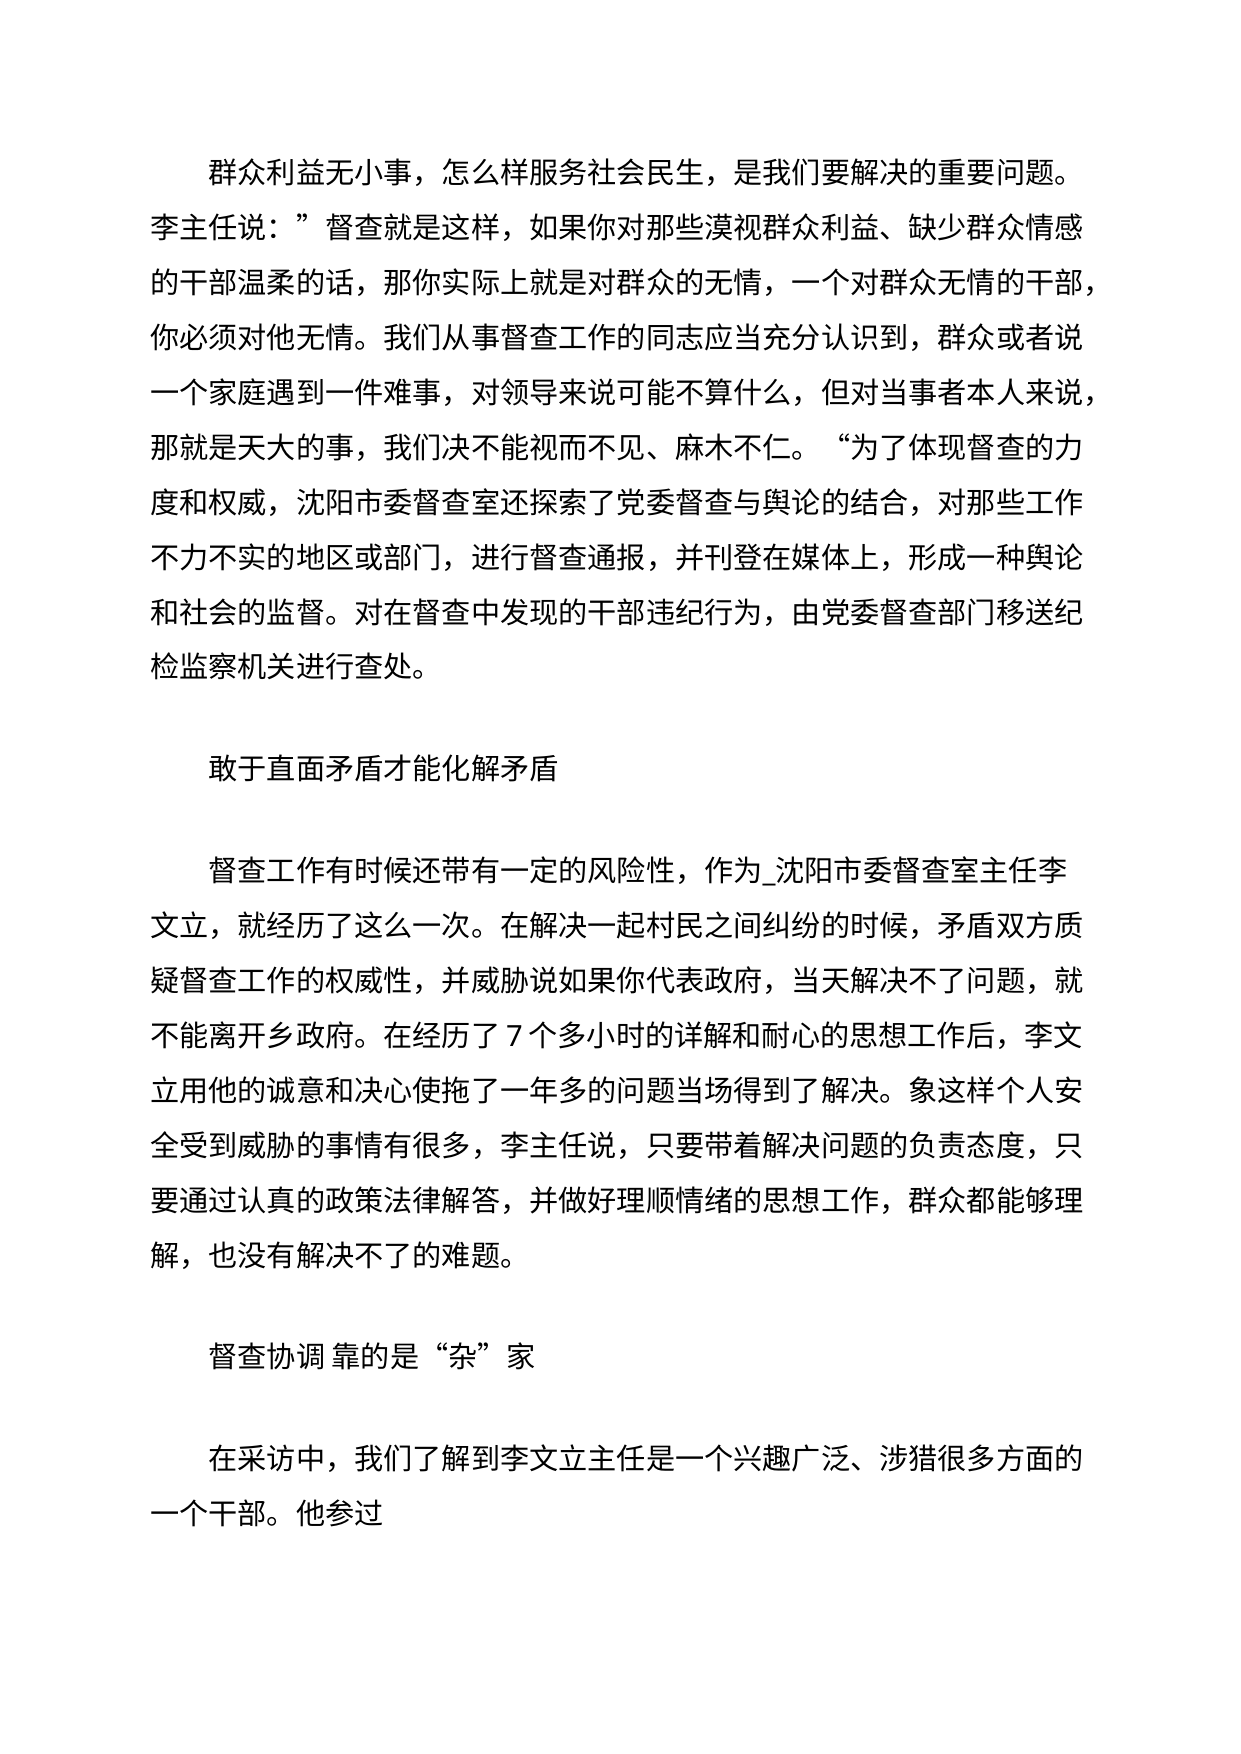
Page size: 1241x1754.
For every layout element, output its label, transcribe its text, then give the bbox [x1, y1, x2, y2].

text 在采访中，我们了解到李文立主任是一个兴趣广泛、涉猎很多方面的一个干部。他参过 [150, 1436, 1090, 1533]
text 敢于直面矛盾才能化解矛盾 [150, 746, 1090, 788]
text 督查工作有时候还带有一定的风险性，作为_沈阳市委督查室主任李文立，就经历了这么一次。在解决一起村民之间纠纷的时候，矛盾双方质疑督查工作的权威性，并威胁说如果你代表政府，当天解决不了问题，就不能离开乡政府。在经历了7个多小时的详解和耐心的思想工作后，李文立用他的诚意和决心使拖了一年多的问题当场得到了解决。象这样个人安全受到威胁的事情有很多，李主任说，只要带着解决问题的负责态度，只要通过认真的政策法律解答，并做好理顺情绪的思想工作，群众都能够理解，也没有解决不了的难题。 [150, 848, 1090, 1274]
text 群众利益无小事，怎么样服务社会民生，是我们要解决的重要问题。李主任说：”督查就是这样，如果你对那些漠视群众利益、缺少群众情感的干部温柔的话，那你实际上就是对群众的无情，一个对群众无情的干部，你必须对他无情。我们从事督查工作的同志应当充分认识到，群众或者说一个家庭遇到一件难事，对领导来说可能不算什么，但对当事者本人来说，那就是天大的事，我们决不能视而不见、麻木不仁。“为了体现督查的力度和权威，沈阳市委督查室还探索了党委督查与舆论的结合，对那些工作不力不实的地区或部门，进行督查通报，并刊登在媒体上，形成一种舆论和社会的监督。对在督查中发现的干部违纪行为，由党委督查部门移送纪检监察机关进行查处。 [150, 150, 1090, 686]
text 督查协调 靠的是“杂”家 [150, 1334, 1090, 1376]
